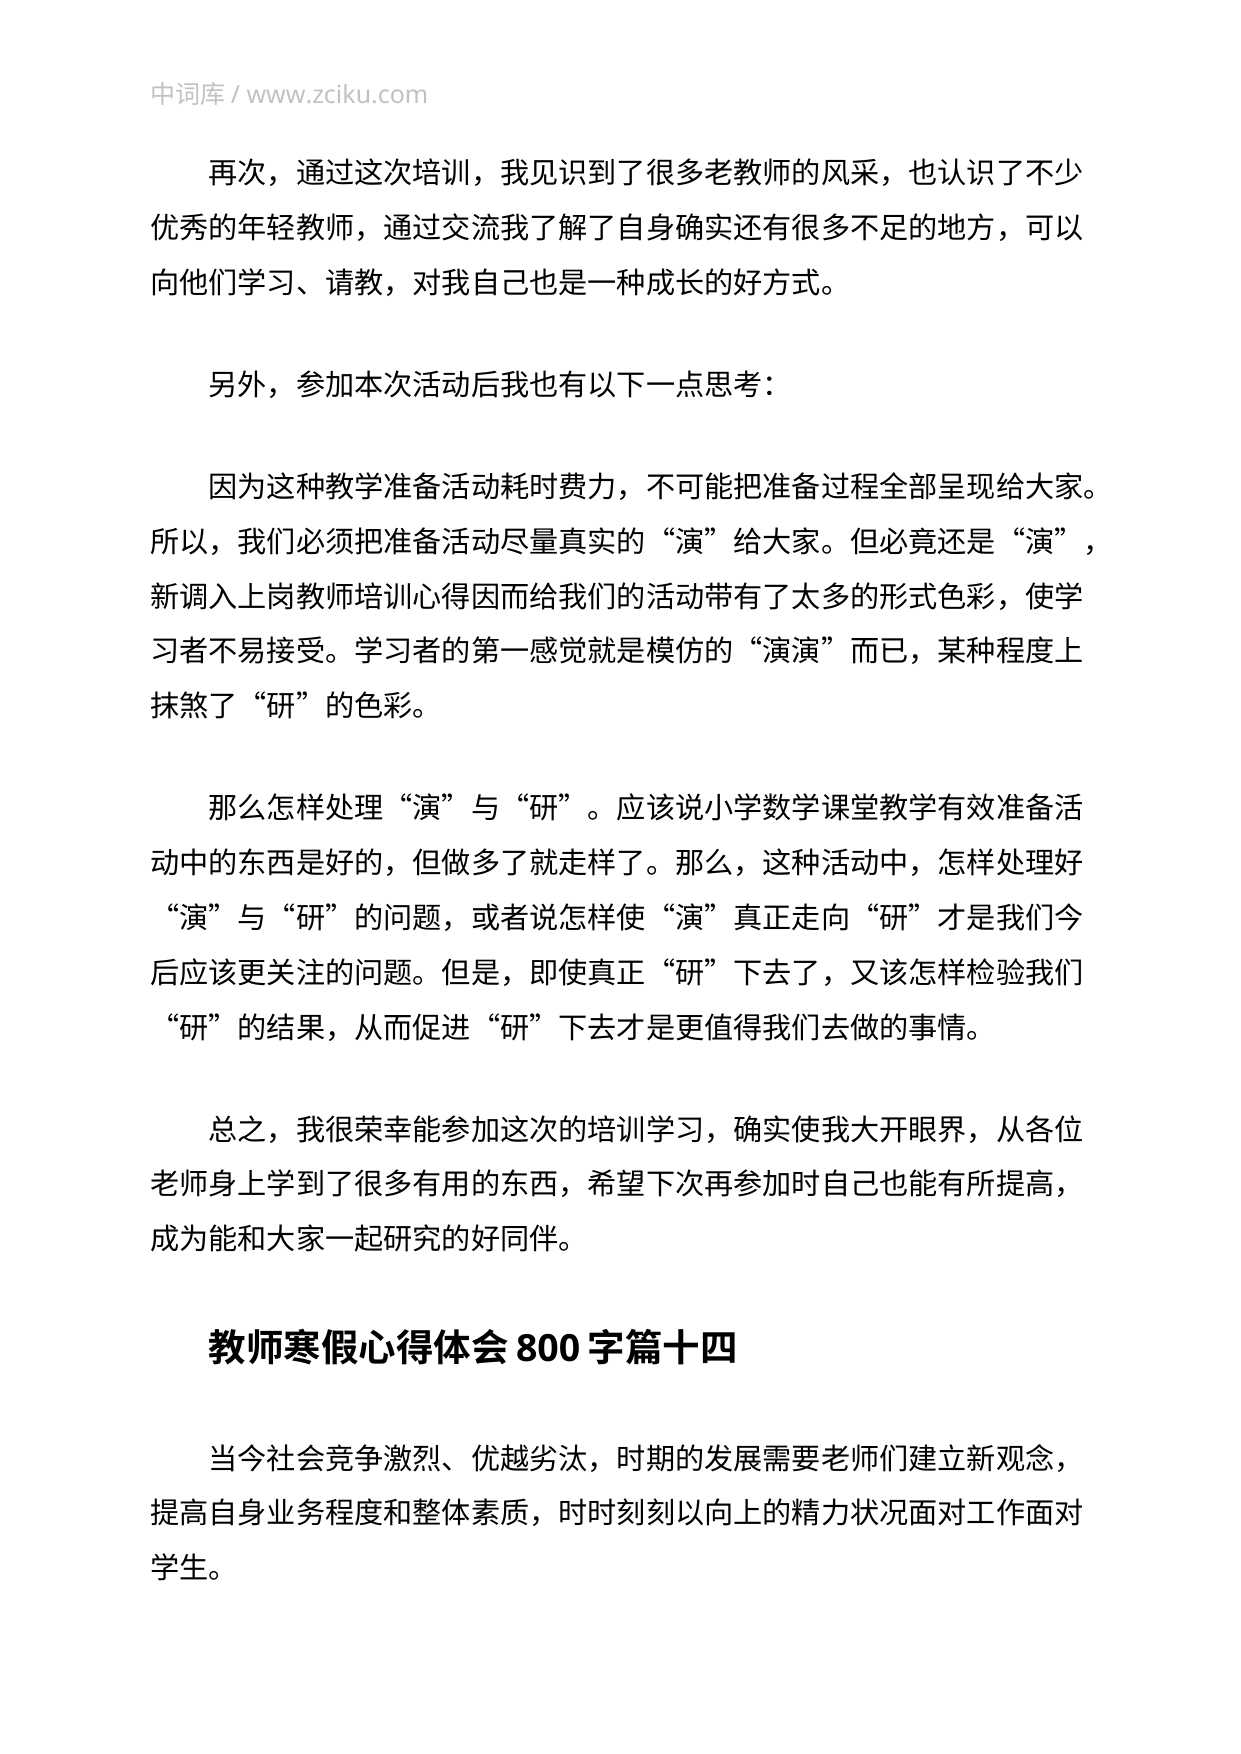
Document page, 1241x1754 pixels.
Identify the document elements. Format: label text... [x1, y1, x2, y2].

text 总之，我很荣幸能参加这次的培训学习，确实使我大开眼界，从各位老师身上学到了很多有用的东西，希望下次再参加时自己也能有所提高，成为能和大家一起研究的好同伴。 [150, 1106, 1090, 1258]
text 当今社会竞争激烈、优越劣汰，时期的发展需要老师们建立新观念，提高自身业务程度和整体素质，时时刻刻以向上的精力状况面对工作面对学生。 [150, 1435, 1090, 1587]
text 另外，参加本次活动后我也有以下一点思考： [150, 362, 1090, 404]
text 再次，通过这次培训，我见识到了很多老教师的风采，也认识了不少优秀的年轻教师，通过交流我了解了自身确实还有很多不足的地方，可以向他们学习、请教，对我自己也是一种成长的好方式。 [150, 150, 1090, 302]
text 因为这种教学准备活动耗时费力，不可能把准备过程全部呈现给大家。所以，我们必须把准备活动尽量真实的“演”给大家。但必竟还是“演”，新调入上岗教师培训心得因而给我们的活动带有了太多的形式色彩，使学习者不易接受。学习者的第一感觉就是模仿的“演演”而已，某种程度上抹煞了“研”的色彩。 [150, 463, 1090, 725]
text 那么怎样处理“演”与“研”。应该说小学数学课堂教学有效准备活动中的东西是好的，但做多了就走样了。那么，这种活动中，怎样处理好“演”与“研”的问题，或者说怎样使“演”真正走向“研”才是我们今后应该更关注的问题。但是，即使真正“研”下去了，又该怎样检验我们“研”的结果，从而促进“研”下去才是更值得我们去做的事情。 [150, 785, 1090, 1047]
text 教师寒假心得体会800字篇十四 [150, 1318, 1090, 1372]
